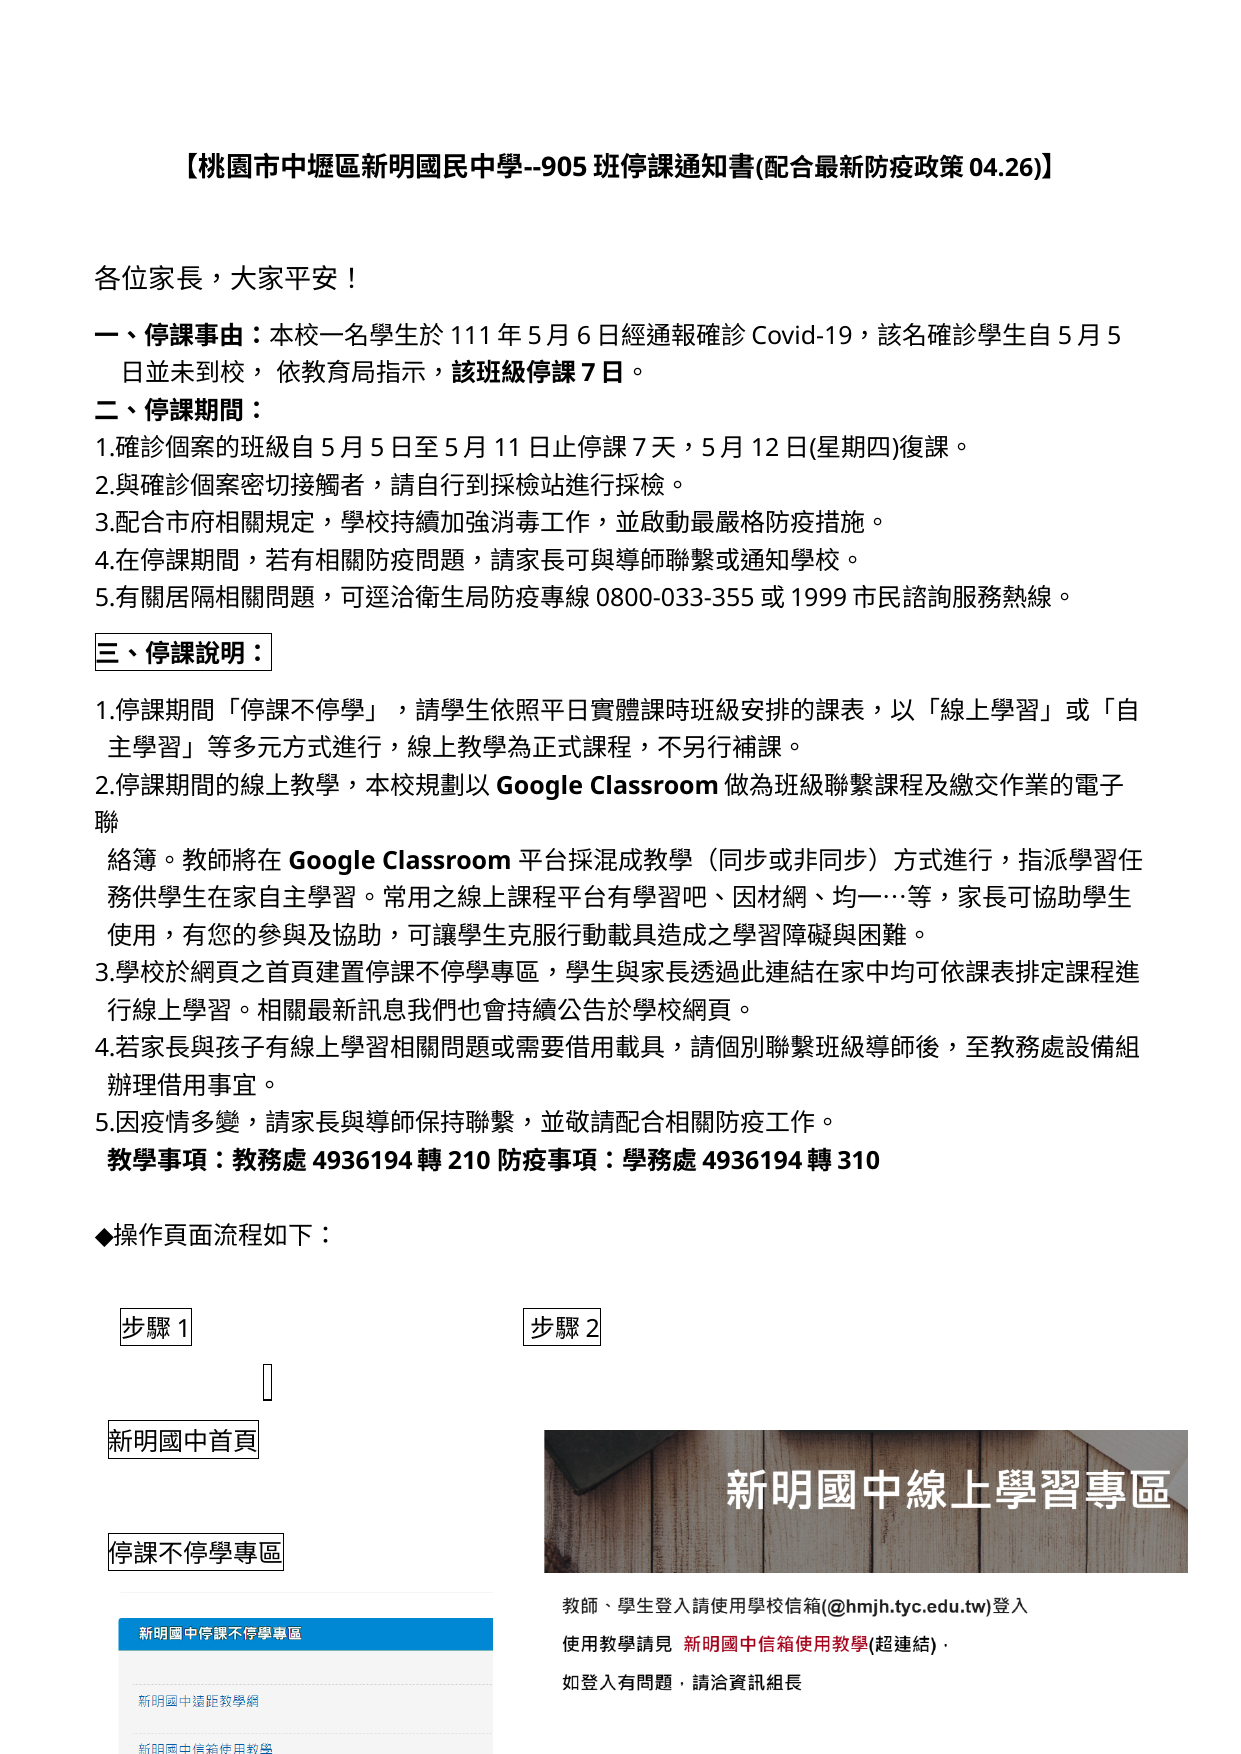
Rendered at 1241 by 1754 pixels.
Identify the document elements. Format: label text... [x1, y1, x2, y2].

text 辦理借用事宜。 [94, 1064, 1146, 1102]
picture [544, 1430, 1188, 1701]
text 二、停課期間： [94, 389, 1146, 427]
text 5.因疫情多變，請家長與導師保持聯繫，並敬請配合相關防疫工作。 [94, 1102, 1146, 1139]
text 主學習」等多元方式進行，線上教學為正式課程，不另行補課。 [94, 727, 1146, 764]
text ◆操作頁面流程如下： [94, 1214, 1146, 1252]
text 5.有關居隔相關問題，可逕洽衛生局防疫專線0800-033-355或1999市民諮詢服務熱線。 [94, 577, 1146, 614]
picture [106, 1592, 493, 1754]
text 使用，有您的參與及協助，可讓學生克服行動載具造成之學習障礙與困難。 [94, 914, 1146, 952]
text 1.確診個案的班級自5月5日至5月11日止停課7天，5月12日(星期四)復課。 [94, 427, 1146, 464]
text 2.停課期間的線上教學，本校規劃以Google Classroom做為班級聯繫課程及繳交作業的電子聯 [94, 764, 1146, 839]
text 絡簿。教師將在 Google Classroom 平台採混成教學（同步或非同步）方式進行，指派學習任 [94, 839, 1146, 877]
text 一、停課事由：本校一名學生於111年5月6日經通報確診Covid-19，該名確診學生自5月5 [94, 314, 1146, 352]
text 新明國中首頁 [94, 1402, 1146, 1477]
text 【桃園市中壢區新明國民中學--905班停課通知書(配合最新防疫政策04.26)】 [94, 127, 1146, 202]
text 停課不停學專區 [94, 1514, 544, 1589]
text 1.停課期間「停課不停學」，請學生依照平日實體課時班級安排的課表，以「線上學習」或「自 [94, 689, 1146, 727]
text 務供學生在家自主學習。常用之線上課程平台有學習吧、因材網、均一…等，家長可協助學生 [94, 877, 1146, 914]
text 4.在停課期間，若有相關防疫問題，請家長可與導師聯繫或通知學校。 [94, 539, 1146, 577]
text 2.與確診個案密切接觸者，請自行到採檢站進行採檢。 [94, 464, 1146, 502]
text 三、停課說明： [94, 614, 1146, 689]
text 3.學校於網頁之首頁建置停課不停學專區，學生與家長透過此連結在家中均可依課表排定課程進 [94, 952, 1146, 989]
text 行線上學習。相關最新訊息我們也會持續公告於學校網頁。 [94, 989, 1146, 1027]
text 4.若家長與孩子有線上學習相關問題或需要借用載具，請個別聯繫班級導師後，至教務處設備組 [94, 1027, 1146, 1064]
text 步驟1 步驟2 [94, 1289, 1146, 1364]
text 3.配合市府相關規定，學校持續加強消毒工作，並啟動最嚴格防疫措施。 [94, 502, 1146, 539]
text 各位家長，大家平安！ [94, 239, 1146, 314]
text 教學事項：教務處4936194轉210 防疫事項：學務處4936194轉310 [94, 1139, 1146, 1177]
text 日並未到校， 依教育局指示，該班級停課7日。 [94, 352, 1146, 389]
